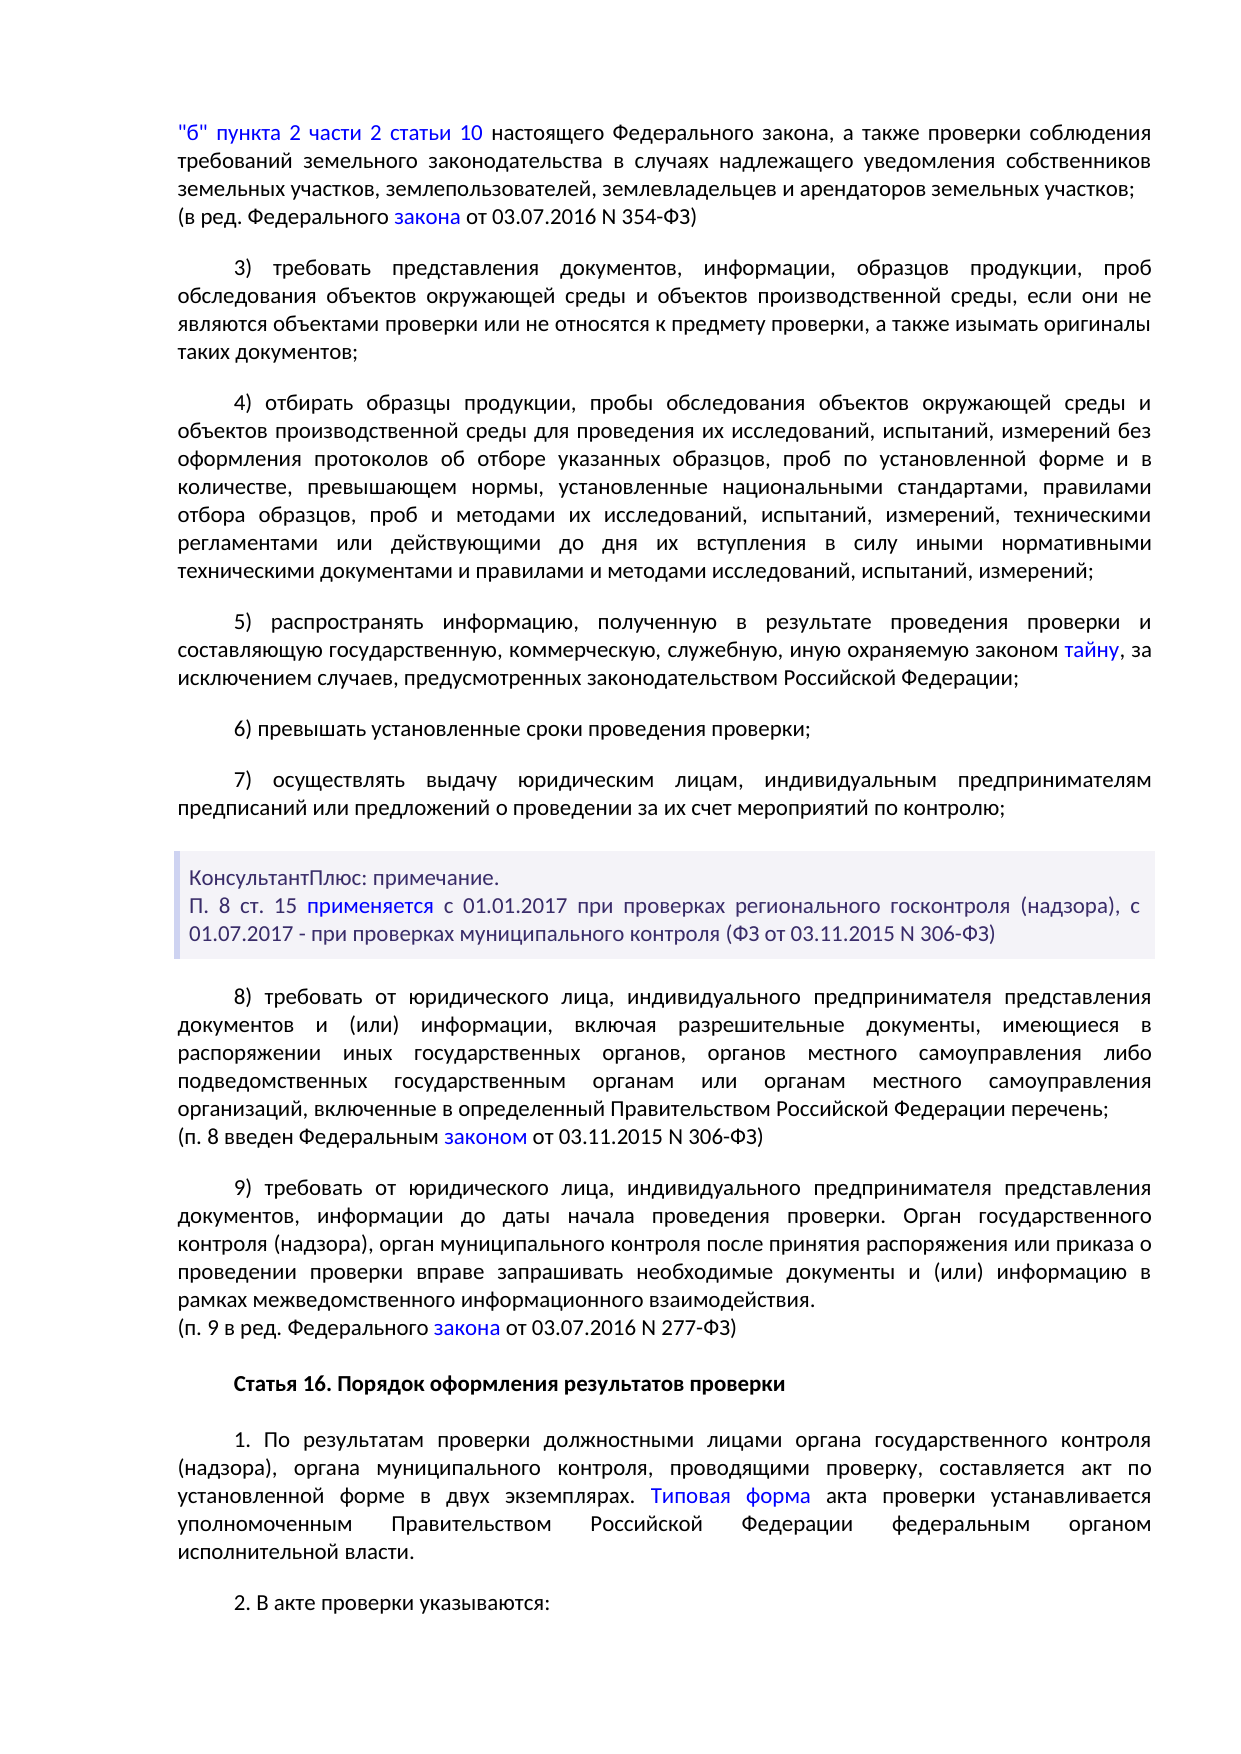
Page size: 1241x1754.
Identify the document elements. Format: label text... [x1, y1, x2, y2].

text (п. 8 введен Федеральным законом от 03.11.2015 N 306-ФЗ) [177, 1122, 1152, 1150]
text 5) распространять информацию, полученную в результате проведения проверки и составляющую государственную, коммерческую, служебную, иную охраняемую законом тайну, за исключением случаев, предусмотренных законодательством Российской Федерации; [177, 607, 1152, 691]
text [177, 118, 1152, 202]
text 3) требовать представления документов, информации, образцов продукции, проб обследования объектов окружающей среды и объектов производственной среды, если они не являются объектами проверки или не относятся к предмету проверки, а также изымать оригиналы таких документов; [177, 253, 1152, 365]
text 4) отбирать образцы продукции, пробы обследования объектов окружающей среды и объектов производственной среды для проведения их исследований, испытаний, измерений без оформления протоколов об отборе указанных образцов, проб по установленной форме и в количестве, превышающем нормы, установленные национальными стандартами, правилами отбора образцов, проб и методами их исследований, испытаний, измерений, техническими регламентами или действующими до дня их вступления в силу иными нормативными техническими документами и правилами и методами исследований, испытаний, измерений; [177, 388, 1152, 584]
text 6) превышать установленные сроки проведения проверки; [177, 714, 1152, 742]
text 7) осуществлять выдачу юридическим лицам, индивидуальным предпринимателям предписаний или предложений о проведении за их счет мероприятий по контролю; [177, 765, 1152, 821]
title Статья 16. Порядок оформления результатов проверки [177, 1369, 1152, 1397]
table_header КонсультантПлюс: примечание. П. 8 ст. 15 применяется с 01.01.2017 при проверках регионального госконтроля (надзора), с 01.07.2017 - при проверках муниципального контроля (ФЗ от 03.11.2015 N 306-ФЗ) [180, 851, 1149, 959]
text 2. В акте проверки указываются: [177, 1588, 1152, 1616]
text (п. 9 в ред. Федерального закона от 03.07.2016 N 277-ФЗ) [177, 1313, 1152, 1341]
text (в ред. Федерального закона от 03.07.2016 N 354-ФЗ) [177, 202, 1152, 230]
text 1. По результатам проверки должностными лицами органа государственного контроля (надзора), органа муниципального контроля, проводящими проверку, составляется акт по установленной форме в двух экземплярах. Типовая форма акта проверки устанавливается уполномоченным Правительством Российской Федерации федеральным органом исполнительной власти. [177, 1425, 1152, 1565]
text 8) требовать от юридического лица, индивидуального предпринимателя представления документов и (или) информации, включая разрешительные документы, имеющиеся в распоряжении иных государственных органов, органов местного самоуправления либо подведомственных государственным органам или органам местного самоуправления организаций, включенные в определенный Правительством Российской Федерации перечень; [177, 982, 1152, 1122]
text 9) требовать от юридического лица, индивидуального предпринимателя представления документов, информации до даты начала проведения проверки. Орган государственного контроля (надзора), орган муниципального контроля после принятия распоряжения или приказа о проведении проверки вправе запрашивать необходимые документы и (или) информацию в рамках межведомственного информационного взаимодействия. [177, 1173, 1152, 1313]
